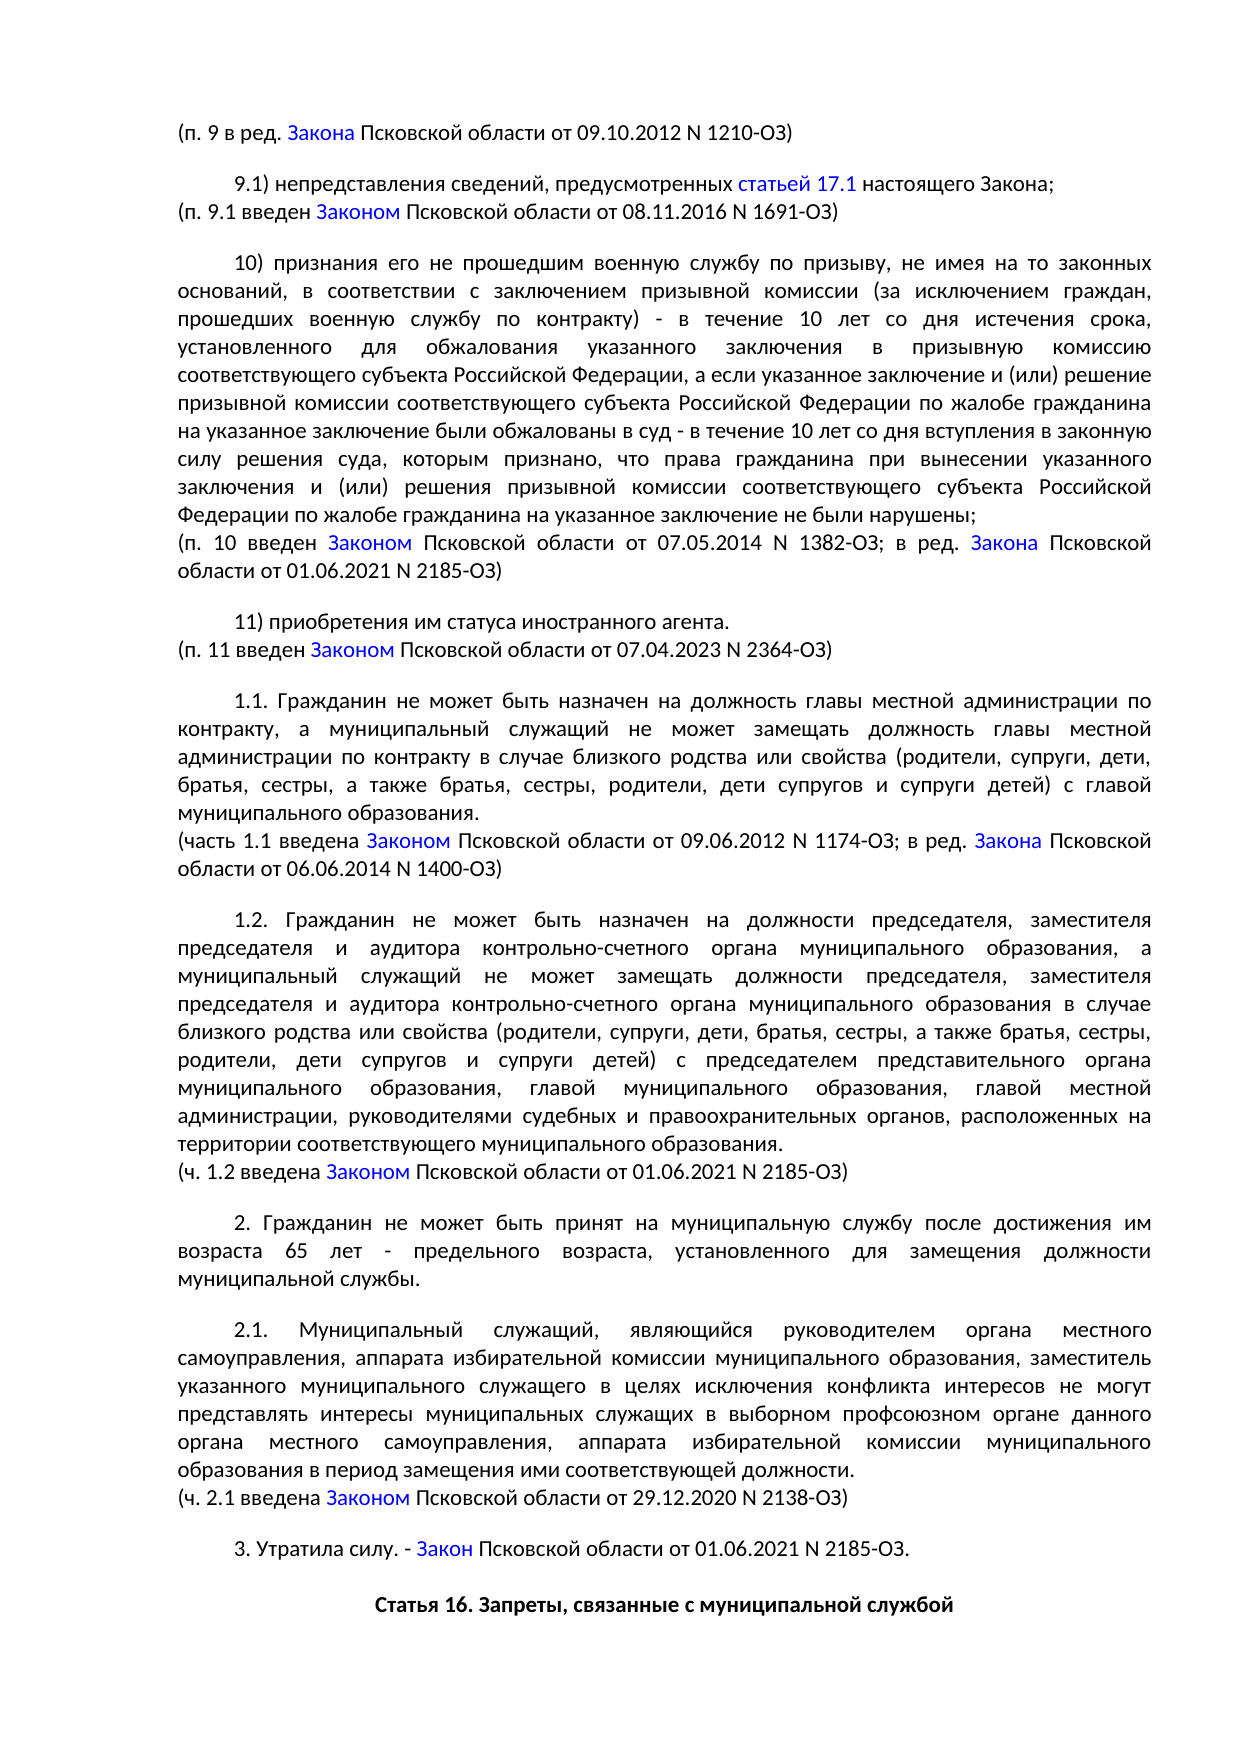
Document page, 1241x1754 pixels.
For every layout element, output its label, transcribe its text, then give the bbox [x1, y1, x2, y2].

text 10) признания его не прошедшим военную службу по призыву, не имея на то законных оснований, в соответствии с заключением призывной комиссии (за исключением граждан, прошедших военную службу по контракту) - в течение 10 лет со дня истечения срока, установленного для обжалования указанного заключения в призывную комиссию соответствующего субъекта Российской Федерации, а если указанное заключение и (или) решение призывной комиссии соответствующего субъекта Российской Федерации по жалобе гражданина на указанное заключение были обжалованы в суд - в течение 10 лет со дня вступления в законную силу решения суда, которым признано, что права гражданина при вынесении указанного заключения и (или) решения призывной комиссии соответствующего субъекта Российской Федерации по жалобе гражданина на указанное заключение не были нарушены; [177, 248, 1152, 528]
text (ч. 2.1 введена Законом Псковской области от 29.12.2020 N 2138-ОЗ) [177, 1483, 1152, 1511]
text 3. Утратила силу. - Закон Псковской области от 01.06.2021 N 2185-ОЗ. [177, 1534, 1152, 1562]
text (п. 11 введен Законом Псковской области от 07.04.2023 N 2364-ОЗ) [177, 635, 1152, 663]
text (ч. 1.2 введена Законом Псковской области от 01.06.2021 N 2185-ОЗ) [177, 1157, 1152, 1185]
text (п. 9.1 введен Законом Псковской области от 08.11.2016 N 1691-ОЗ) [177, 197, 1152, 225]
text (часть 1.1 введена Законом Псковской области от 09.06.2012 N 1174-ОЗ; в ред. Закона Псковской области от 06.06.2014 N 1400-ОЗ) [177, 826, 1152, 882]
text 2. Гражданин не может быть принят на муниципальную службу после достижения им возраста 65 лет - предельного возраста, установленного для замещения должности муниципальной службы. [177, 1208, 1152, 1292]
text 9.1) непредставления сведений, предусмотренных статьей 17.1 настоящего Закона; [177, 169, 1152, 197]
text 11) приобретения им статуса иностранного агента. [177, 607, 1152, 635]
text (п. 9 в ред. Закона Псковской области от 09.10.2012 N 1210-ОЗ) [177, 118, 1152, 146]
text 1.1. Гражданин не может быть назначен на должность главы местной администрации по контракту, а муниципальный служащий не может замещать должность главы местной администрации по контракту в случае близкого родства или свойства (родители, супруги, дети, братья, сестры, а также братья, сестры, родители, дети супругов и супруги детей) с главой муниципального образования. [177, 686, 1152, 826]
text 1.2. Гражданин не может быть назначен на должности председателя, заместителя председателя и аудитора контрольно-счетного органа муниципального образования, а муниципальный служащий не может замещать должности председателя, заместителя председателя и аудитора контрольно-счетного органа муниципального образования в случае близкого родства или свойства (родители, супруги, дети, братья, сестры, а также братья, сестры, родители, дети супругов и супруги детей) с председателем представительного органа муниципального образования, главой муниципального образования, главой местной администрации, руководителями судебных и правоохранительных органов, расположенных на территории соответствующего муниципального образования. [177, 905, 1152, 1157]
text (п. 10 введен Законом Псковской области от 07.05.2014 N 1382-ОЗ; в ред. Закона Псковской области от 01.06.2021 N 2185-ОЗ) [177, 528, 1152, 584]
text 2.1. Муниципальный служащий, являющийся руководителем органа местного самоуправления, аппарата избирательной комиссии муниципального образования, заместитель указанного муниципального служащего в целях исключения конфликта интересов не могут представлять интересы муниципальных служащих в выборном профсоюзном органе данного органа местного самоуправления, аппарата избирательной комиссии муниципального образования в период замещения ими соответствующей должности. [177, 1315, 1152, 1483]
title Статья 16. Запреты, связанные с муниципальной службой [177, 1590, 1152, 1618]
